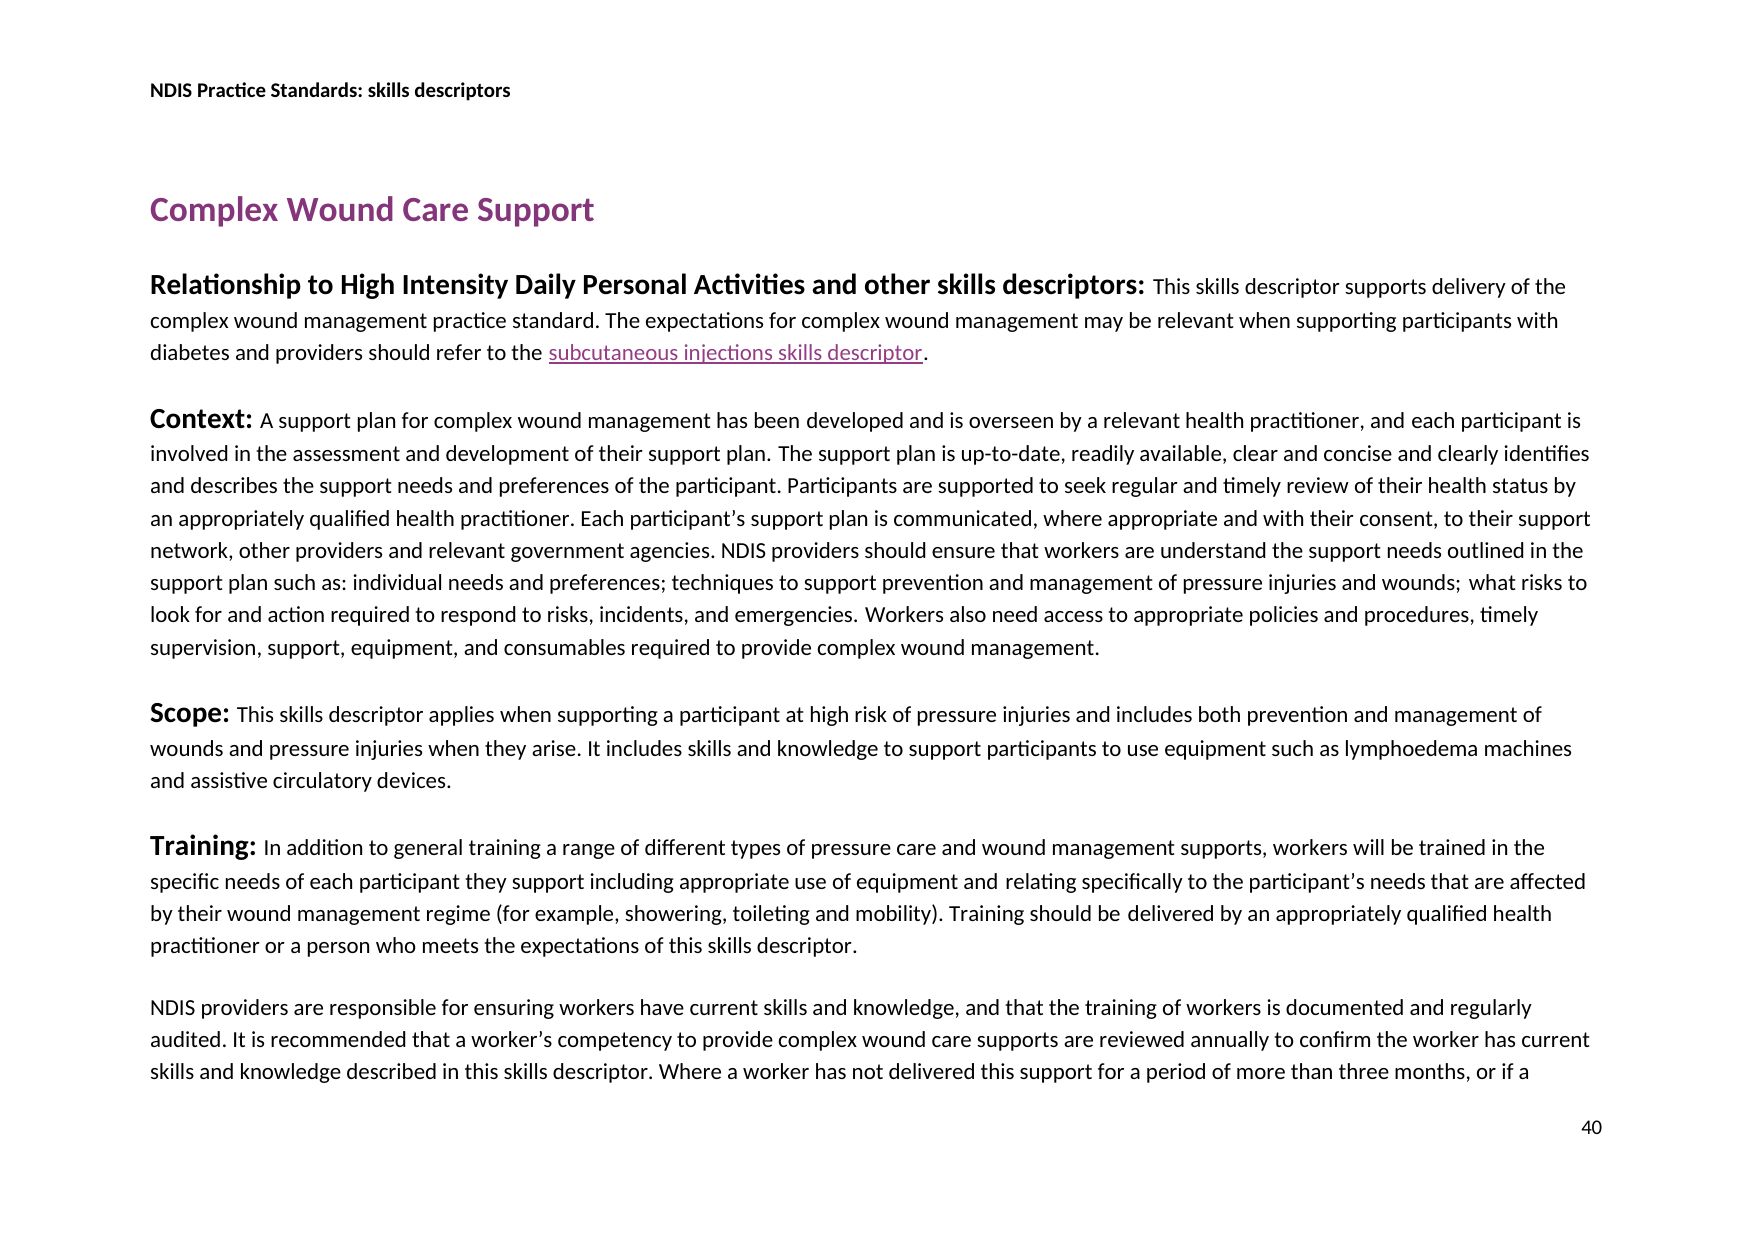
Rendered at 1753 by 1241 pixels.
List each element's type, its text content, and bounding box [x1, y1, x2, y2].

text Relationship to High Intensity Daily Personal Activities and other skills descriptors: This skills descriptor supports delivery of the complex wound management practice standard. The expectations for complex wound management may be relevant when supporting participants with diabetes and providers should refer to the subcutaneous injections skills descriptor. [150, 266, 1602, 366]
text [150, 993, 1602, 1085]
text Scope: This skills descriptor applies when supporting a participant at high risk of pressure injuries and includes both prevention and management of wounds and pressure injuries when they arise. It includes skills and knowledge to support participants to use equipment such as lymphoedema machines and assistive circulatory devices. [150, 694, 1602, 794]
subtitle Complex Wound Care Support [150, 187, 1602, 231]
text Training: In addition to general training a range of different types of pressure care and wound management supports, workers will be trained in the specific needs of each participant they support including appropriate use of equipment and relating specifically to the participant’s needs that are affected by their wound management regime (for example, showering, toileting and mobility). Training should be delivered by an appropriately qualified health practitioner or a person who meets the expectations of this skills descriptor. [150, 827, 1602, 959]
text Context: A support plan for complex wound management has been developed and is overseen by a relevant health practitioner, and each participant is involved in the assessment and development of their support plan. The support plan is up-to-date, readily available, clear and concise and clearly identifies and describes the support needs and preferences of the participant. Participants are supported to seek regular and timely review of their health status by an appropriately qualified health practitioner. Each participant’s support plan is communicated, where appropriate and with their consent, to their support network, other providers and relevant government agencies. NDIS providers should ensure that workers are understand the support needs outlined in the support plan such as: individual needs and preferences; techniques to support prevention and management of pressure injuries and wounds; what risks to look for and action required to respond to risks, incidents, and emergencies. Workers also need access to appropriate policies and procedures, timely supervision, support, equipment, and consumables required to provide complex wound management. [150, 400, 1602, 661]
